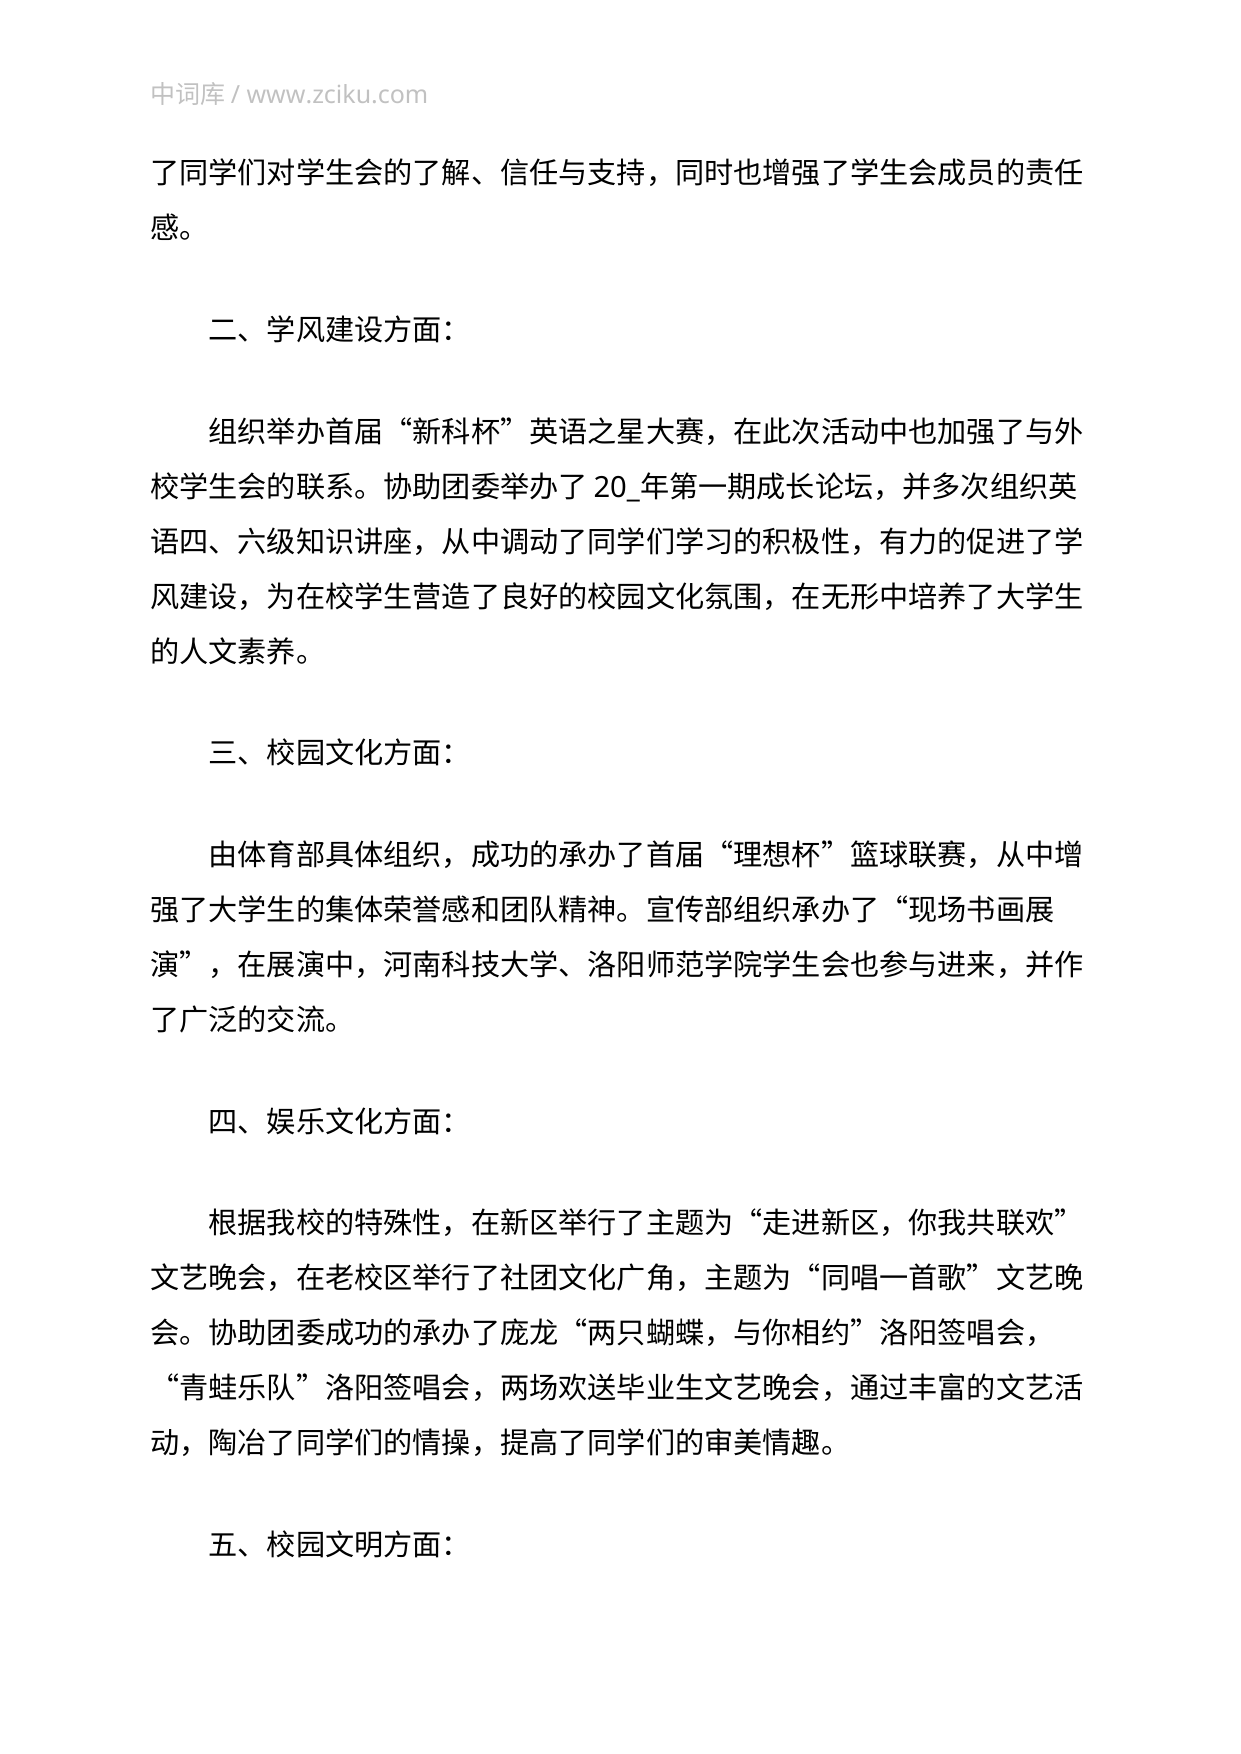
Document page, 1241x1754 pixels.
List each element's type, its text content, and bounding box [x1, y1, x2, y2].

text 五、校园文明方面： [150, 1521, 1090, 1563]
text 组织举办首届“新科杯”英语之星大赛，在此次活动中也加强了与外校学生会的联系。协助团委举办了20_年第一期成长论坛，并多次组织英语四、六级知识讲座，从中调动了同学们学习的积极性，有力的促进了学风建设，为在校学生营造了良好的校园文化氛围，在无形中培养了大学生的人文素养。 [150, 408, 1090, 670]
text 由体育部具体组织，成功的承办了首届“理想杯”篮球联赛，从中增强了大学生的集体荣誉感和团队精神。宣传部组织承办了“现场书画展演”，在展演中，河南科技大学、洛阳师范学院学生会也参与进来，并作了广泛的交流。 [150, 832, 1090, 1039]
text 根据我校的特殊性，在新区举行了主题为“走进新区，你我共联欢”文艺晚会，在老校区举行了社团文化广角，主题为“同唱一首歌”文艺晚会。协助团委成功的承办了庞龙“两只蝴蝶，与你相约”洛阳签唱会，“青蛙乐队”洛阳签唱会，两场欢送毕业生文艺晚会，通过丰富的文艺活动，陶冶了同学们的情操，提高了同学们的审美情趣。 [150, 1200, 1090, 1462]
text 三、校园文化方面： [150, 730, 1090, 772]
text 二、学风建设方面： [150, 307, 1090, 349]
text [150, 150, 1090, 247]
text 四、娱乐文化方面： [150, 1098, 1090, 1140]
